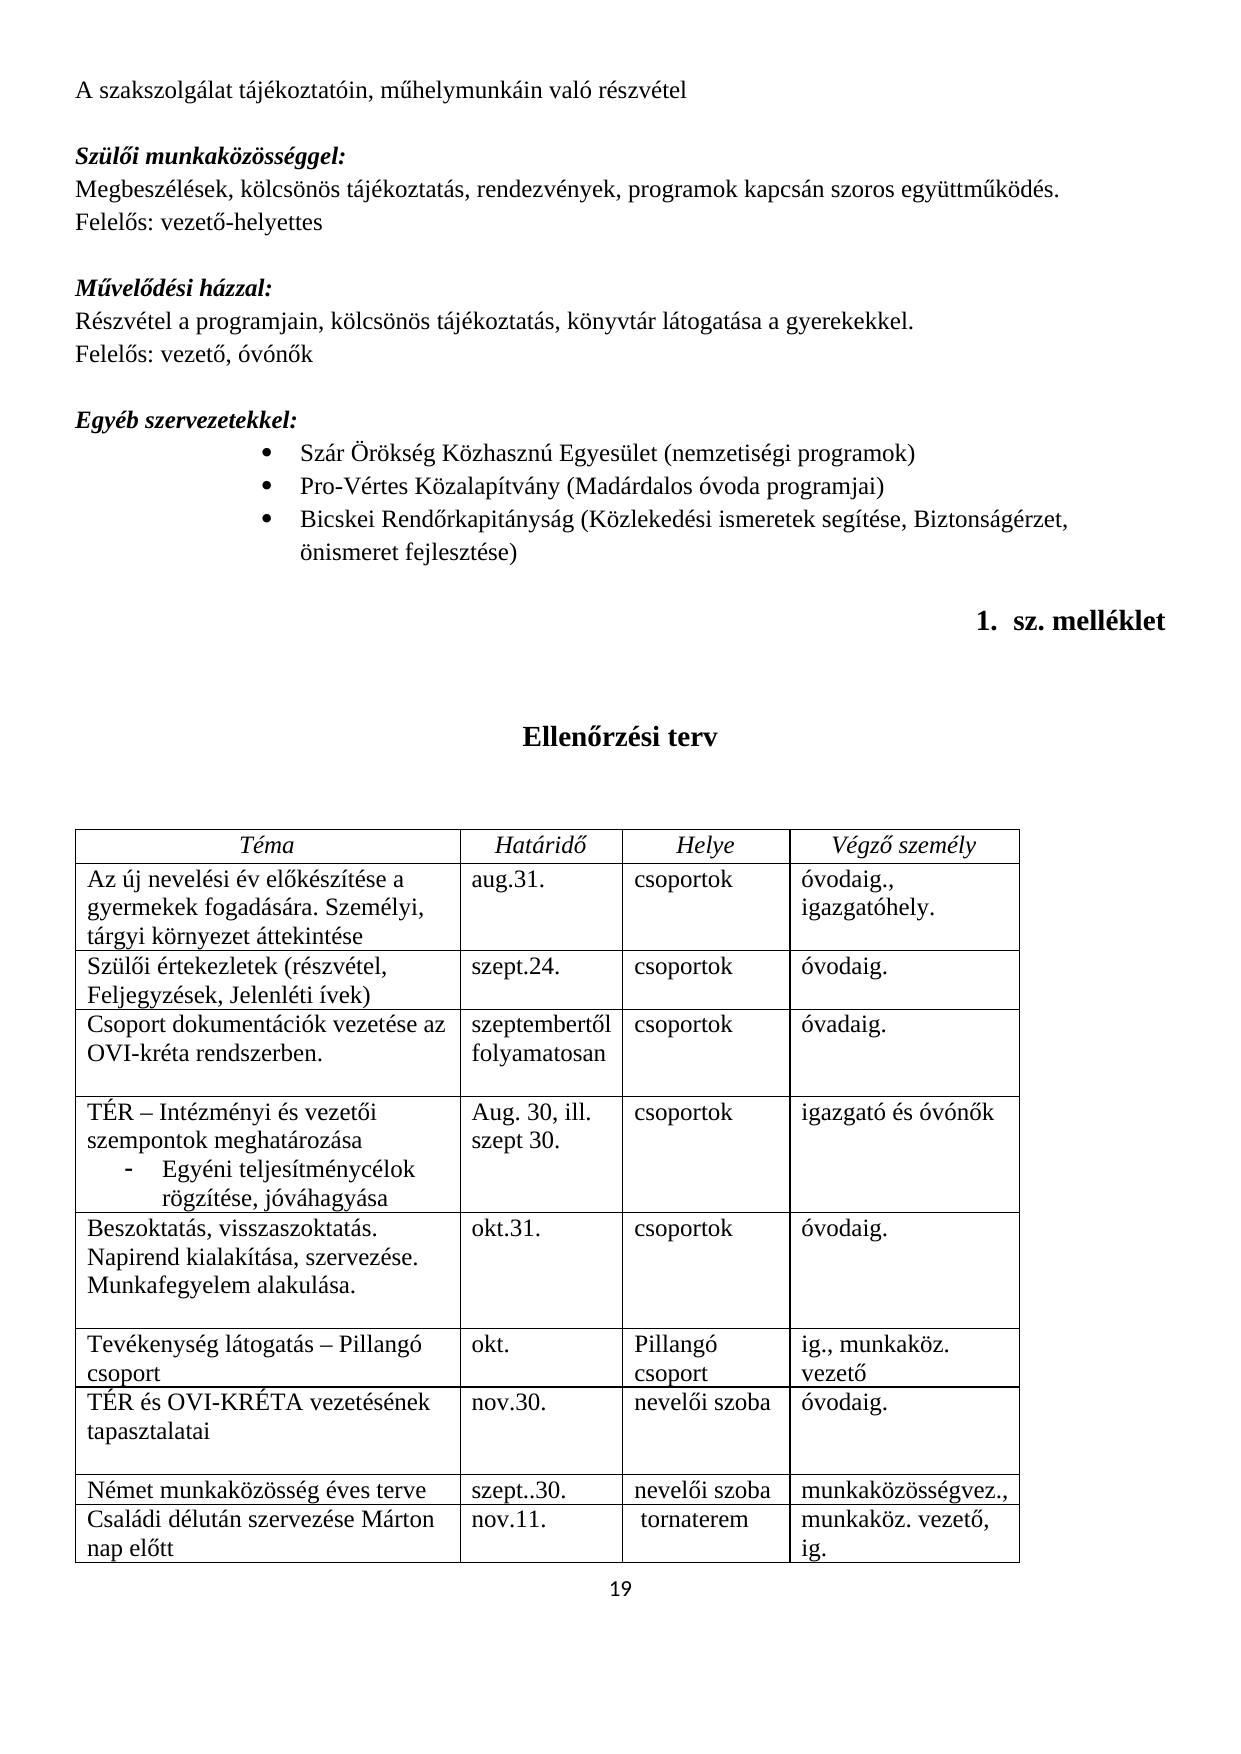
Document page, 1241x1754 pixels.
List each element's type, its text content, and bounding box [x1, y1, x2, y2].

list Bicskei Rendőrkapitányság (Közlekedési ismeretek segítése, Biztonságérzet, önismeret fejlesztése) [262, 504, 1165, 566]
table_cell szept..30. [461, 1475, 622, 1503]
text Részvétel a programjain, kölcsönös tájékoztatás, könyvtár látogatása a gyerekekkel. [75, 306, 1165, 335]
table_cell nevelői szoba [623, 1388, 789, 1474]
text Ellenőrzési terv [75, 719, 1165, 752]
table_cell Szülői értekezletek (részvétel, Feljegyzések, Jelenléti ívek) [76, 951, 460, 1008]
table_cell óvodaig. [791, 1213, 1019, 1328]
table_cell csoportok [623, 1213, 789, 1328]
table_cell okt. [461, 1329, 622, 1386]
table_cell nov.30. [461, 1388, 622, 1474]
table_cell csoportok [623, 1010, 789, 1096]
table_cell Pillangó csoport [623, 1329, 789, 1386]
list Pro-Vértes Közalapítvány (Madárdalos óvoda programjai) [262, 471, 1165, 500]
table_header Határidő [461, 830, 622, 863]
table_cell nov.11. [461, 1505, 622, 1562]
table_cell csoportok [623, 1097, 789, 1212]
table_cell szept.24. [461, 951, 622, 1008]
table_cell óvodaig. [791, 951, 1019, 1008]
table_cell óvodaig., igazgatóhely. [791, 864, 1019, 950]
table_cell Német munkaközösség éves terve [76, 1475, 460, 1503]
table_cell szeptembertől folyamatosan [461, 1010, 622, 1096]
table_cell tornaterem [623, 1505, 789, 1562]
table_cell óvadaig. [791, 1010, 1019, 1096]
table_cell okt.31. [461, 1213, 622, 1328]
table_cell nevelői szoba [623, 1475, 789, 1503]
text A szakszolgálat tájékoztatóin, műhelymunkáin való részvétel [75, 75, 1165, 104]
table_cell Tevékenység látogatás – Pillangó csoport [76, 1329, 460, 1386]
table_cell Beszoktatás, visszaszoktatás. Napirend kialakítása, szervezése. Munkafegyelem alakulása. [76, 1213, 460, 1328]
table_cell óvodaig. [791, 1388, 1019, 1474]
text Művelődési házzal: [75, 273, 1165, 302]
table_cell TÉR és OVI-KRÉTA vezetésének tapasztalatai [76, 1388, 460, 1474]
list sz. melléklet [651, 603, 1165, 637]
text Szülői munkaközösséggel: Megbeszélések, kölcsönös tájékoztatás, rendezvények, programok kapcsán szoros együttműködés. Felelős: vezető-helyettes [75, 141, 1165, 236]
table_header Téma [76, 830, 460, 863]
table_cell Az új nevelési év előkészítése a gyermekek fogadására. Személyi, tárgyi környezet áttekintése [76, 864, 460, 950]
table_cell Aug. 30, ill. szept 30. [461, 1097, 622, 1212]
table_header Helye [623, 830, 789, 863]
table_cell csoportok [623, 864, 789, 950]
table_cell igazgató és óvónők [791, 1097, 1019, 1212]
list Szár Örökség Közhasznú Egyesület (nemzetiségi programok) [262, 438, 1165, 467]
table_cell munkaközösségvez., [791, 1475, 1019, 1503]
table_cell aug.31. [461, 864, 622, 950]
text Egyéb szervezetekkel: [75, 405, 1165, 434]
table_cell ig., munkaköz. vezető [791, 1329, 1019, 1386]
text Felelős: vezető, óvónők [75, 339, 1165, 368]
table_cell csoportok [623, 951, 789, 1008]
table_cell TÉR – Intézményi és vezetői szempontok meghatározása Egyéni teljesítménycélok rögzítése, jóváhagyása [76, 1097, 460, 1212]
table_cell Családi délután szervezése Márton nap előtt [76, 1505, 460, 1562]
table_cell Csoport dokumentációk vezetése az OVI-kréta rendszerben. [76, 1010, 460, 1096]
table_cell munkaköz. vezető, ig. [791, 1505, 1019, 1562]
table_header Végző személy [791, 830, 1019, 863]
